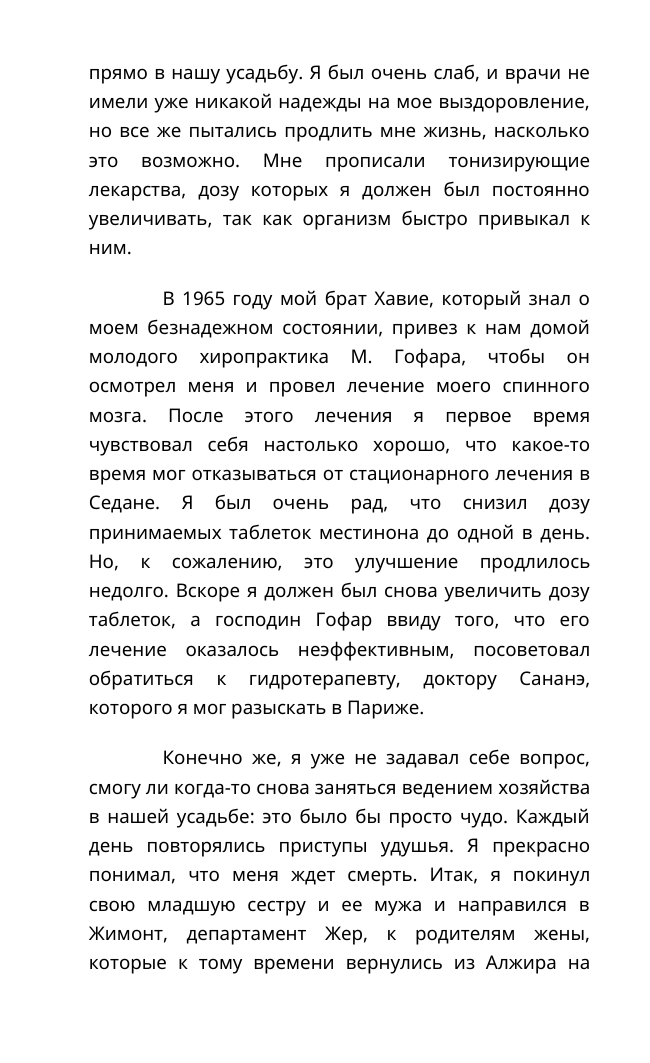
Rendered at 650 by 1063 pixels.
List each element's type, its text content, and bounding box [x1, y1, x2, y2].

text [89, 745, 591, 975]
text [89, 59, 591, 260]
text В 1965 году мой брат Хавие, который знал о моем безнадежном состоянии, привез к нам домой молодого хиропрактика М. Гофара, чтобы он осмотрел меня и провел лечение моего спинного мозга. После этого лечения я первое время чувствовал себя настолько хорошо, что какое-то время мог отказываться от стационарного лечения в Седане. Я был очень рад, что снизил дозу принимаемых таблеток местинона до одной в день. Но, к сожалению, это улучшение продлилось недолго. Вскоре я должен был снова увеличить дозу таблеток, а господин Гофар ввиду того, что его лечение оказалось неэффективным, посоветовал обратиться к гидротерапевту, доктору Сананэ, которого я мог разыскать в Париже. [89, 285, 591, 720]
